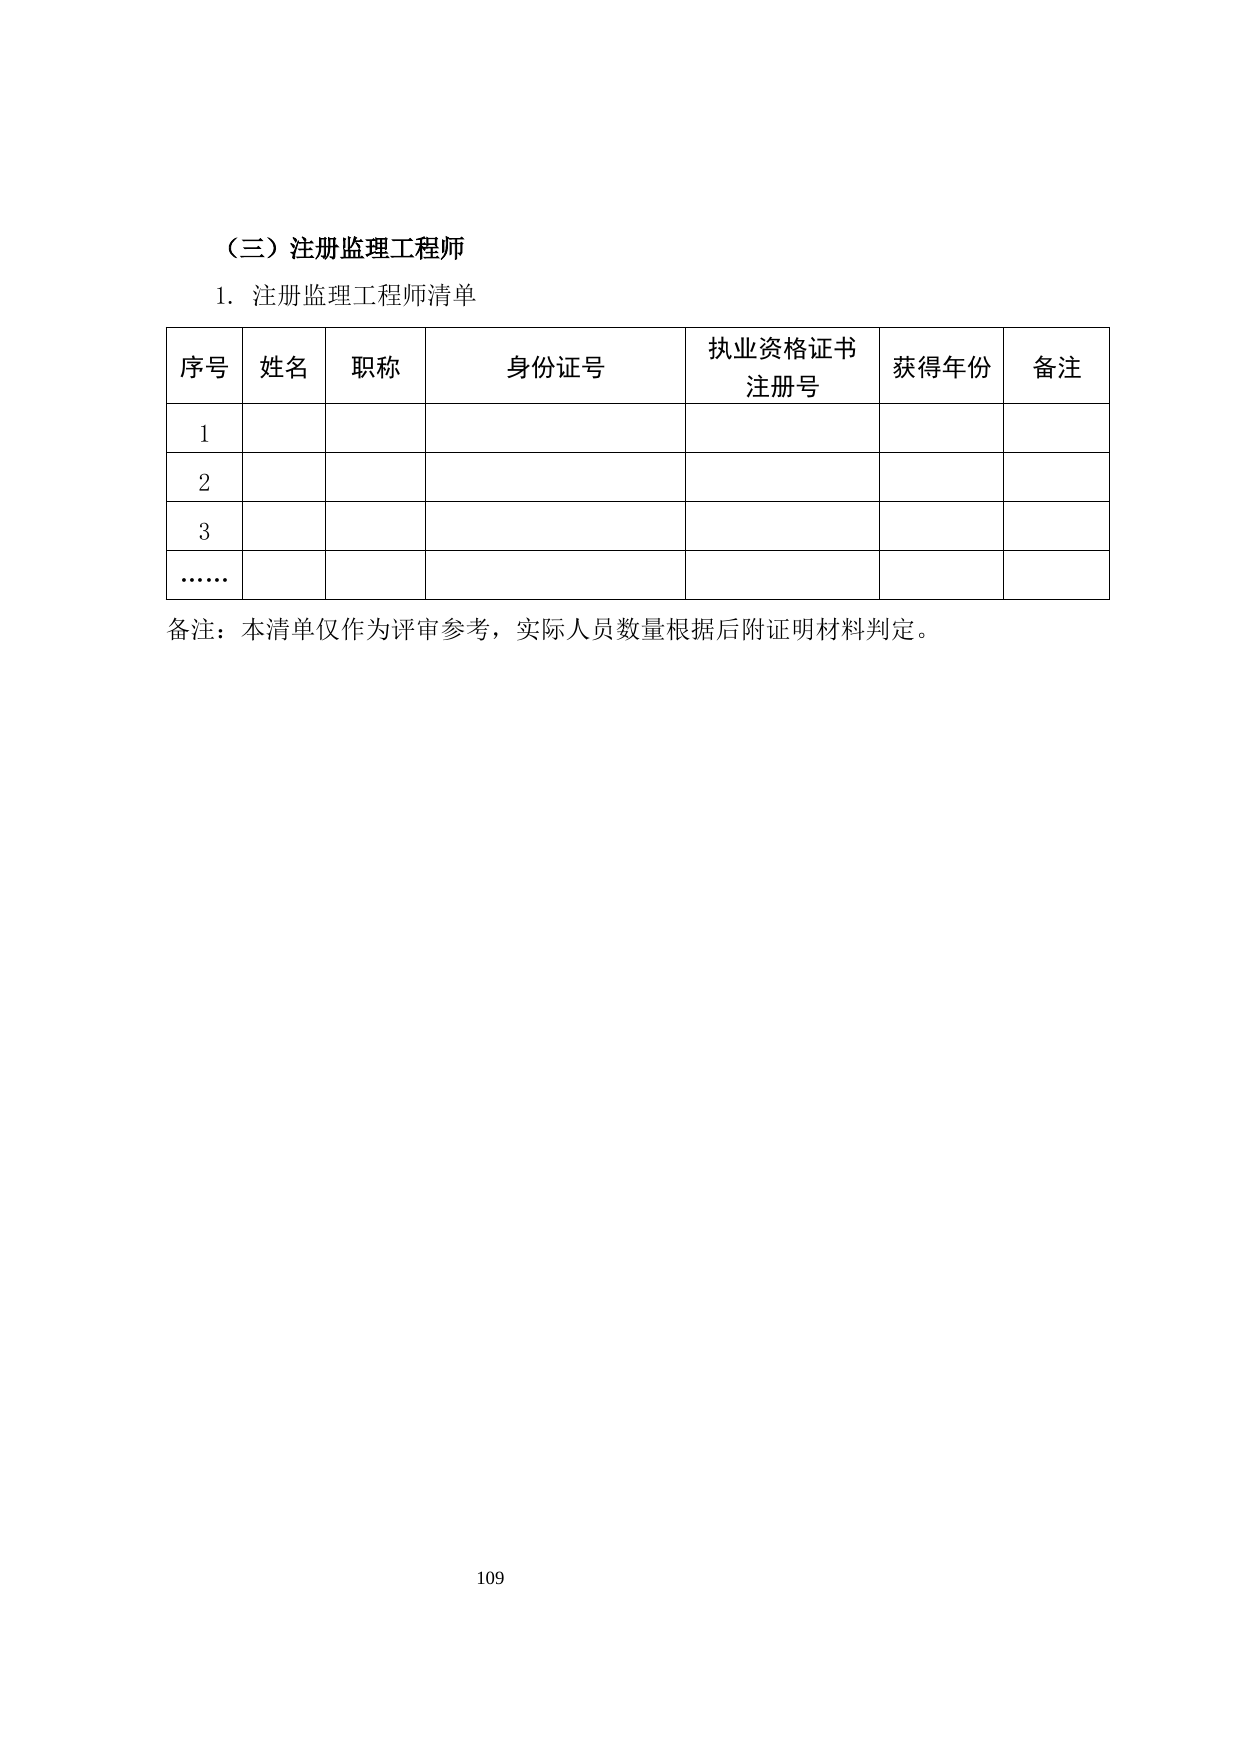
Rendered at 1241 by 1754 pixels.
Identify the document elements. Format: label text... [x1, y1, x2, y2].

table_cell [686, 404, 879, 452]
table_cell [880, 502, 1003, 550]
table_cell [880, 453, 1003, 501]
table_cell [243, 404, 325, 452]
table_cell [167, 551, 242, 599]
table_header 执业资格证书 注册号 [686, 328, 879, 403]
table_cell [326, 453, 425, 501]
table_cell [1004, 404, 1109, 452]
table_header 姓名 [243, 328, 325, 403]
text 备注：本清单仅作为评审参考，实际人员数量根据后附证明材料判定。 [165, 600, 1087, 648]
text （三）注册监理工程师 [165, 218, 1087, 266]
table_cell [243, 453, 325, 501]
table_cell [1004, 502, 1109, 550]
table_header 职称 [326, 328, 425, 403]
table_header 序号 [167, 328, 242, 403]
table_cell 3 [167, 502, 242, 550]
table_cell 2 [167, 453, 242, 501]
table_cell [326, 404, 425, 452]
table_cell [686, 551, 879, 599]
table_cell 1 [167, 404, 242, 452]
table_header 备注 [1004, 328, 1109, 403]
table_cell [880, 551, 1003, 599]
table_header 身份证号 [426, 328, 685, 403]
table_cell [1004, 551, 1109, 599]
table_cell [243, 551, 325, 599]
table_header 获得年份 [880, 328, 1003, 403]
table_cell [686, 453, 879, 501]
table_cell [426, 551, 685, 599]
table_cell [880, 404, 1003, 452]
table_cell [243, 502, 325, 550]
table_cell [686, 502, 879, 550]
table_cell [326, 502, 425, 550]
table_cell [426, 502, 685, 550]
text 1. 注册监理工程师清单 [165, 266, 1087, 314]
table_cell [1004, 453, 1109, 501]
table_cell [426, 453, 685, 501]
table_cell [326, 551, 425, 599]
table_cell [426, 404, 685, 452]
